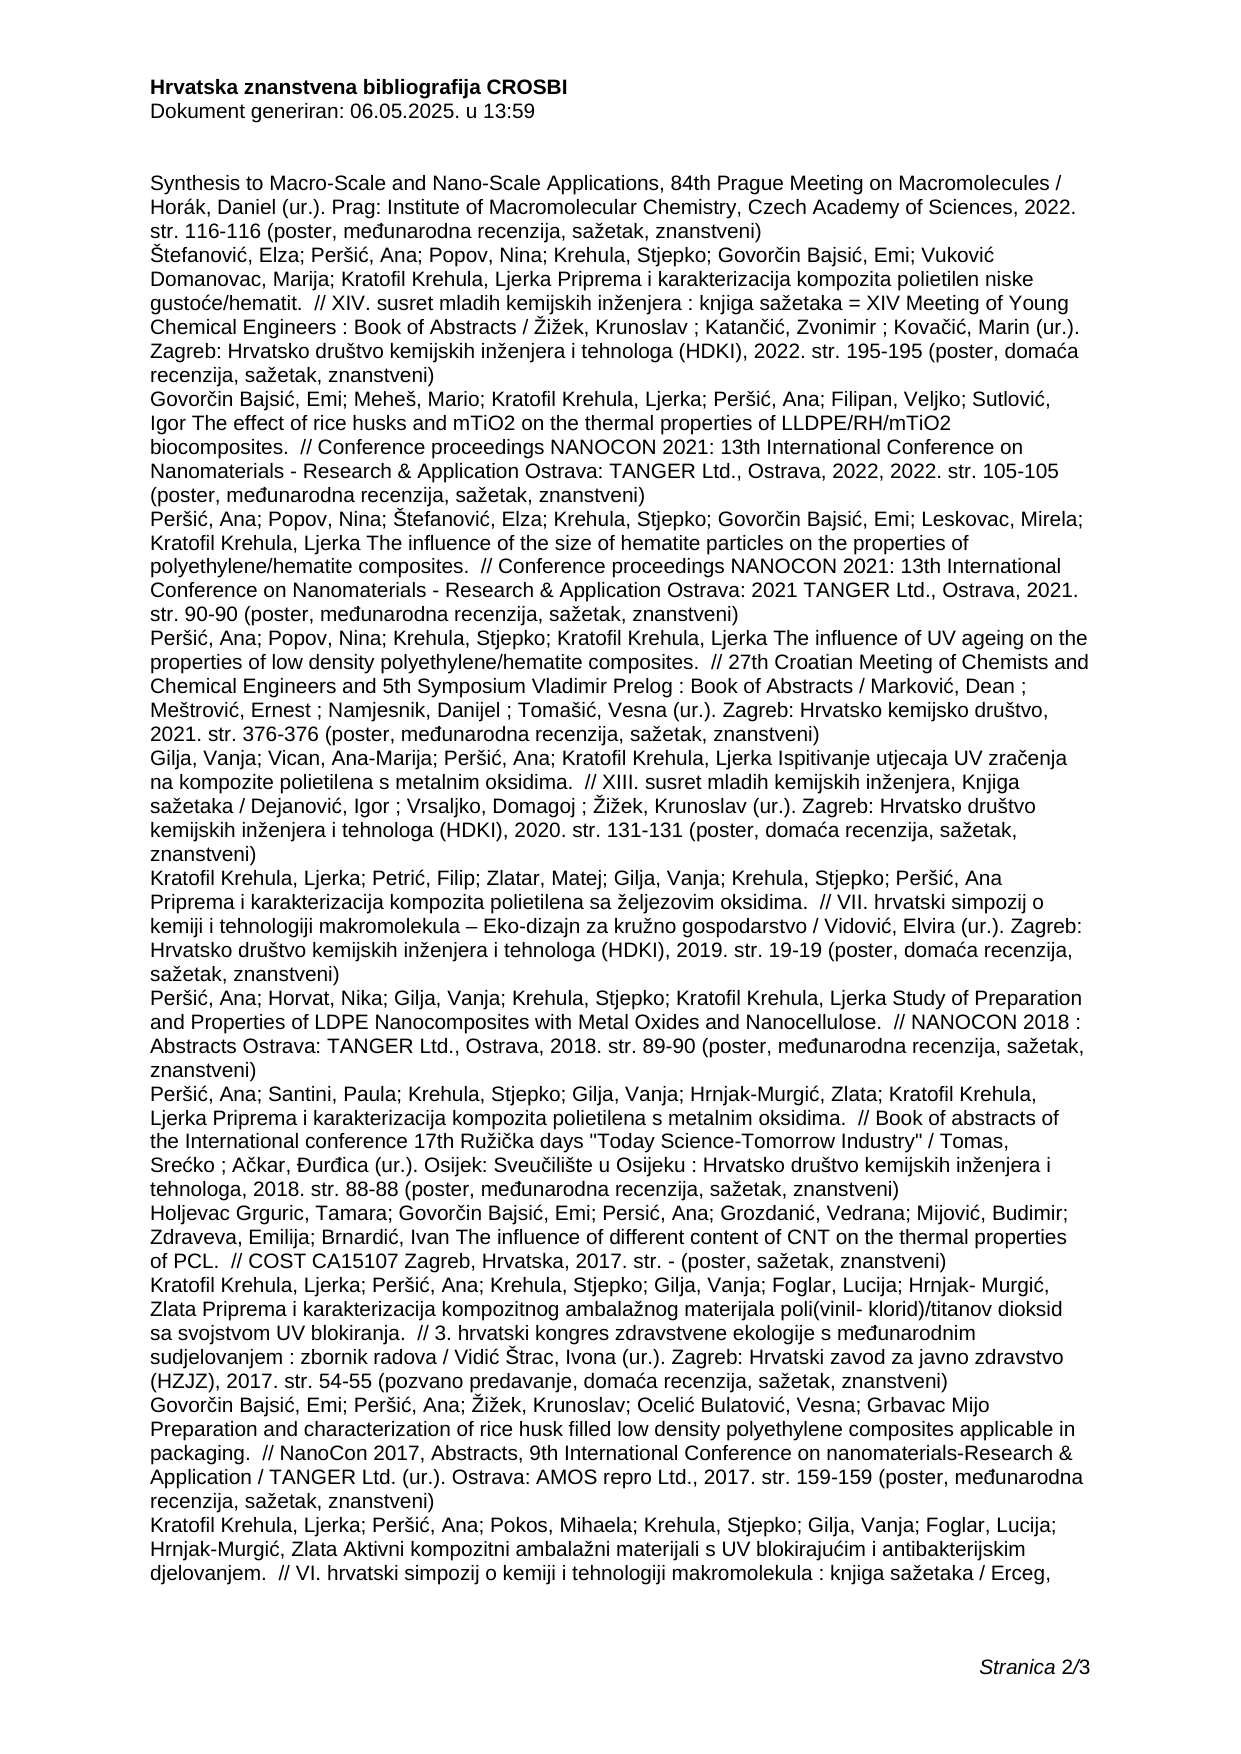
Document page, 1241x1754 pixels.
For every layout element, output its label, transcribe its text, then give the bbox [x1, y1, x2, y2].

text Štefanović, Elza; Peršić, Ana; Popov, Nina; Krehula, Stjepko; Govorčin Bajsić, Emi; Vuković Domanovac, Marija; Kratofil Krehula, Ljerka [150, 243, 1090, 387]
text Govorčin Bajsić, Emi; Peršić, Ana; Žižek, Krunoslav; Ocelić Bulatović, Vesna; Grbavac Mijo [150, 1393, 1090, 1513]
text Peršić, Ana; Popov, Nina; Štefanović, Elza; Krehula, Stjepko; Govorčin Bajsić, Emi; Leskovac, Mirela; Kratofil Krehula, Ljerka [150, 506, 1090, 626]
text Gilja, Vanja; Vican, Ana-Marija; Peršić, Ana; Kratofil Krehula, Ljerka [150, 746, 1090, 866]
text Peršić, Ana; Santini, Paula; Krehula, Stjepko; Gilja, Vanja; Hrnjak-Murgić, Zlata; Kratofil Krehula, Ljerka [150, 1081, 1090, 1201]
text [150, 171, 1090, 243]
text Kratofil Krehula, Ljerka; Peršić, Ana; Krehula, Stjepko; Gilja, Vanja; Foglar, Lucija; Hrnjak- Murgić, Zlata [150, 1273, 1090, 1393]
text Kratofil Krehula, Ljerka; Petrić, Filip; Zlatar, Matej; Gilja, Vanja; Krehula, Stjepko; Peršić, Ana [150, 866, 1090, 986]
text Peršić, Ana; Horvat, Nika; Gilja, Vanja; Krehula, Stjepko; Kratofil Krehula, Ljerka [150, 986, 1090, 1081]
text Peršić, Ana; Popov, Nina; Krehula, Stjepko; Kratofil Krehula, Ljerka [150, 626, 1090, 746]
text Govorčin Bajsić, Emi; Meheš, Mario; Kratofil Krehula, Ljerka; Peršić, Ana; Filipan, Veljko; Sutlović, Igor [150, 387, 1090, 506]
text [150, 1513, 1090, 1584]
text Holjevac Grguric, Tamara; Govorčin Bajsić, Emi; Persić, Ana; Grozdanić, Vedrana; Mijović, Budimir; Zdraveva, Emilija; Brnardić, Ivan [150, 1201, 1090, 1273]
